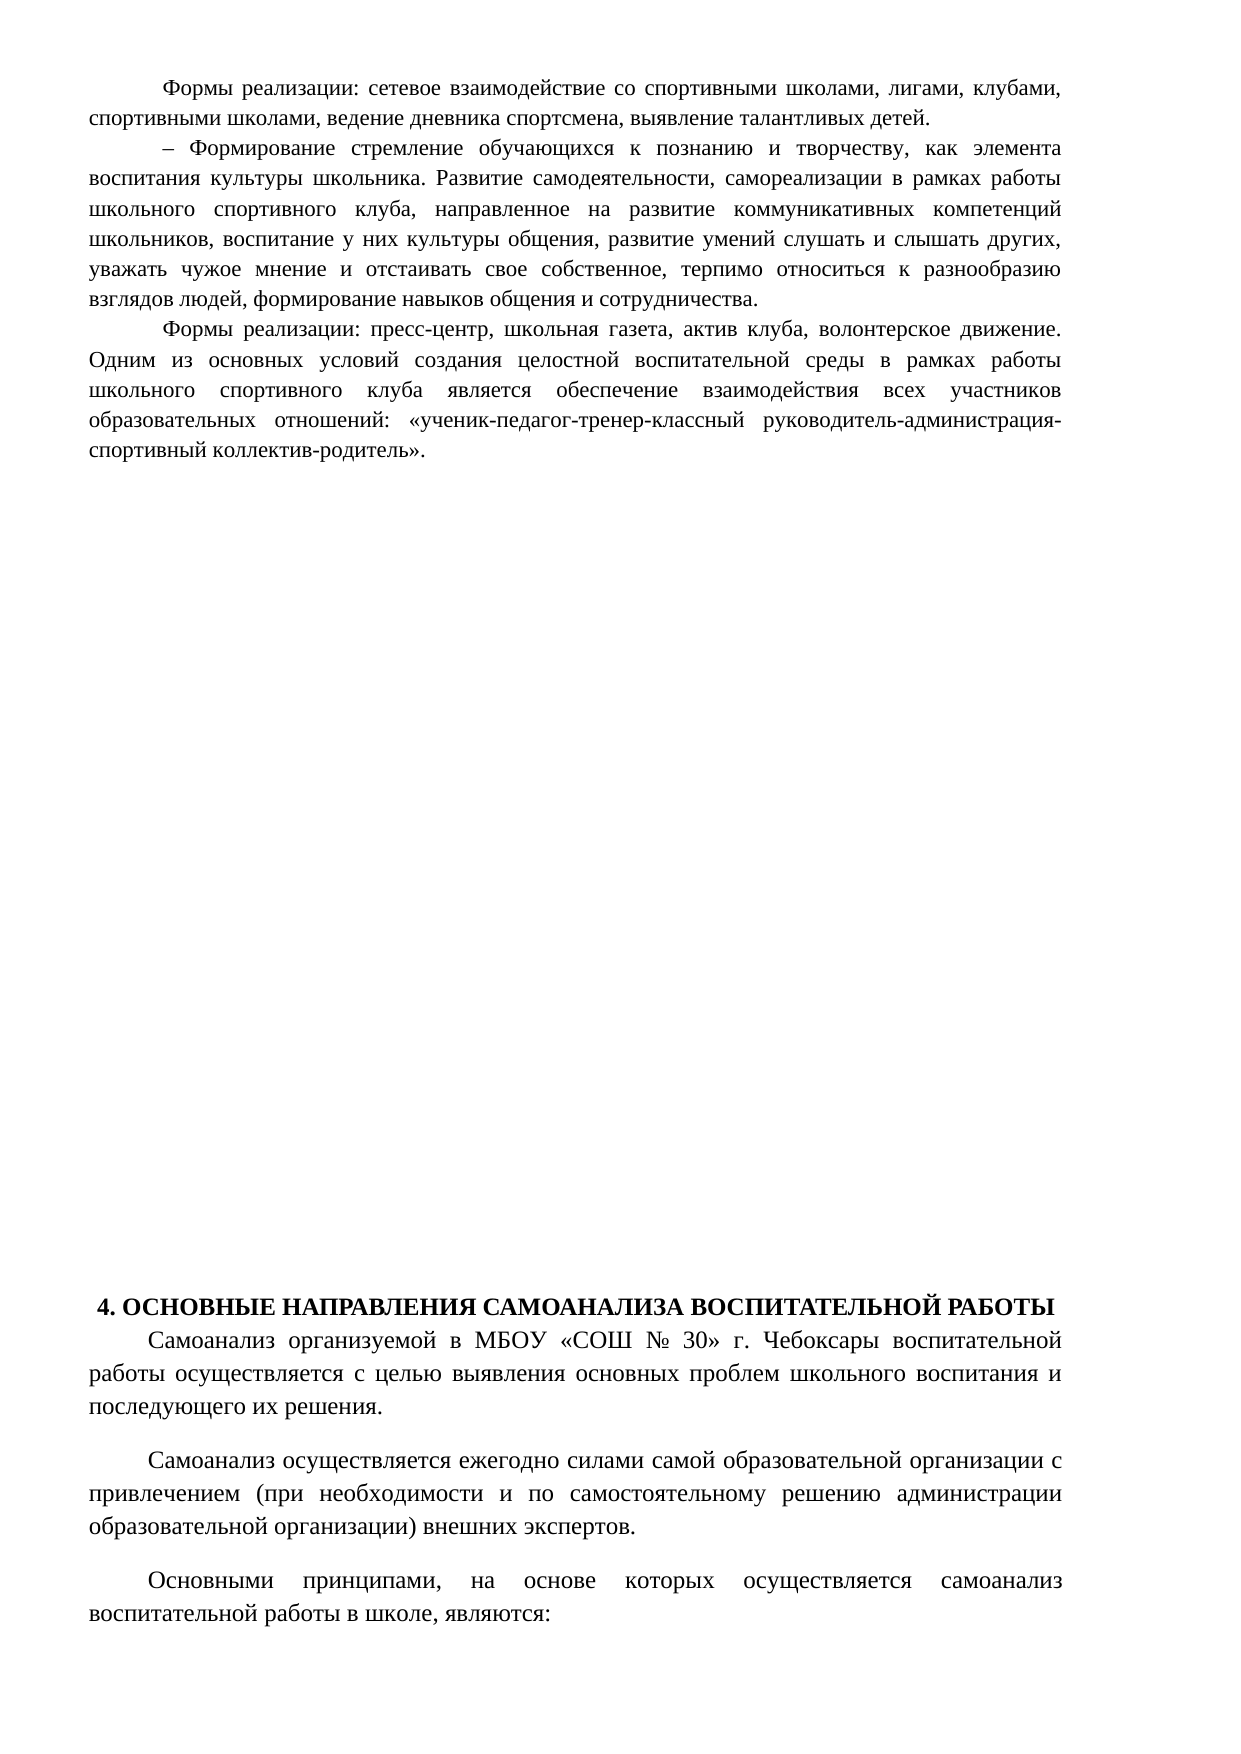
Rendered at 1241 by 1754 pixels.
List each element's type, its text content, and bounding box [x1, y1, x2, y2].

list 4. ОСНОВНЫЕ НАПРАВЛЕНИЯ САМОАНАЛИЗА ВОСПИТАТЕЛЬНОЙ РАБОТЫ [88, 1292, 1063, 1321]
text Самоанализ осуществляется ежегодно силами самой образовательной организации с привлечением (при необходимости и по самостоятельному решению администрации образовательной организации) внешних экспертов. [88, 1445, 1063, 1540]
text ‒ Формирование стремление обучающихся к познанию и творчеству, как элемента воспитания культуры школьника. Развитие самодеятельности, самореализации в рамках работы школьного спортивного клуба, направленное на развитие коммуникативных компетенций школьников, воспитание у них культуры общения, развитие умений слушать и слышать других, уважать чужое мнение и отстаивать свое собственное, терпимо относиться к разнообразию взглядов людей, формирование навыков общения и сотрудничества. [88, 134, 1063, 312]
text Самоанализ организуемой в МБОУ «СОШ № 30» г. Чебоксары воспитательной работы осуществляется с целью выявления основных проблем школьного воспитания и последующего их решения. [88, 1325, 1063, 1420]
text Формы реализации: сетевое взаимодействие со спортивными школами, лигами, клубами, спортивными школами, ведение дневника спортсмена, выявление талантливых детей. [88, 74, 1063, 130]
text Формы реализации: пресс-центр, школьная газета, актив клуба, волонтерское движение. Одним из основных условий создания целостной воспитательной среды в рамках работы школьного спортивного клуба является обеспечение взаимодействия всех участников образовательных отношений: «ученик-педагог-тренер-классный руководитель-администрация-спортивный коллектив-родитель». [88, 316, 1063, 463]
text Основными принципами, на основе которых осуществляется самоанализ воспитательной работы в школе, являются: [88, 1565, 1063, 1627]
